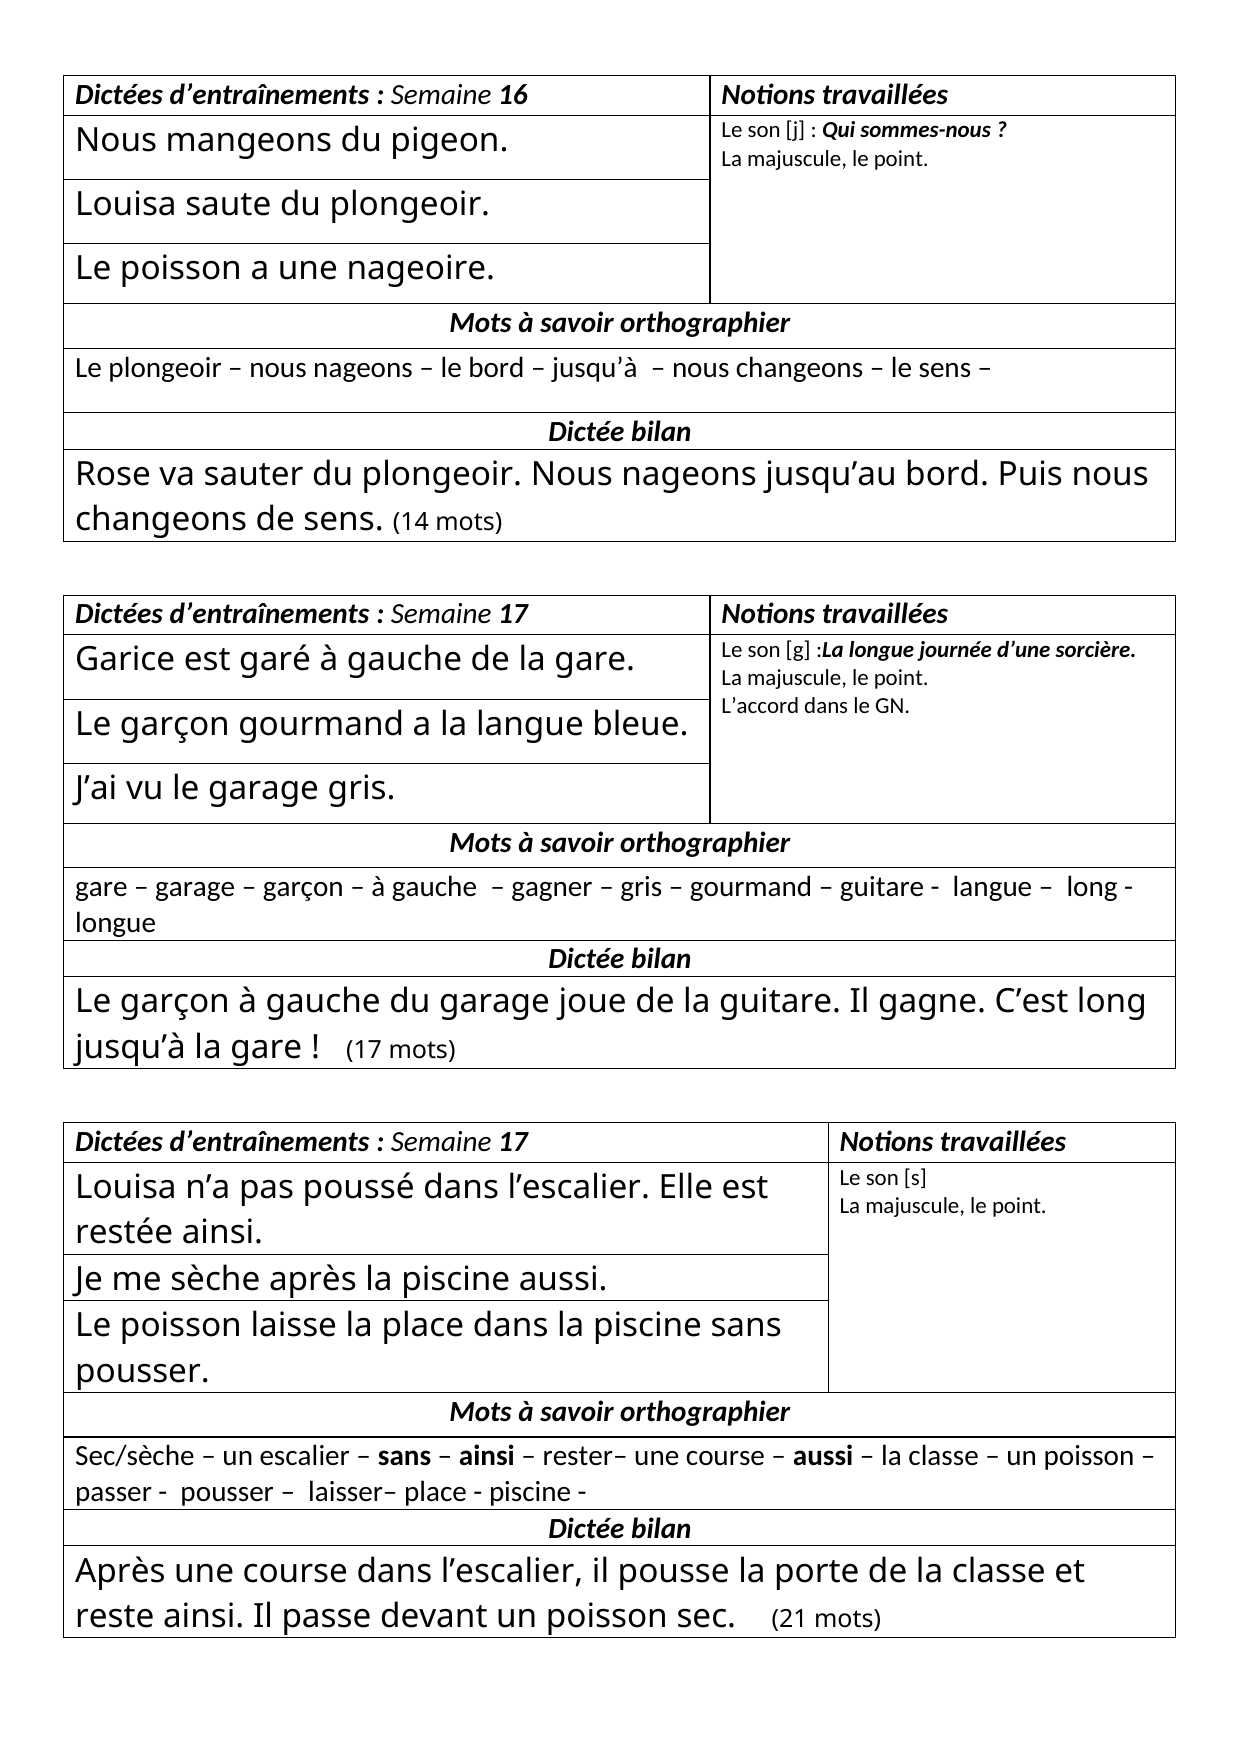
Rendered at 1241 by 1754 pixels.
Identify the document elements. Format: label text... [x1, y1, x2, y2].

table_cell Le plongeoir – nous nageons – le bord – jusqu’à – nous changeons – le sens – [64, 349, 1175, 412]
table_cell Louisa n’a pas poussé dans l’escalier. Elle est restée ainsi. [64, 1163, 828, 1254]
table_cell Le poisson a une nageoire. [64, 244, 709, 303]
table_cell Je me sèche après la piscine aussi. [64, 1255, 828, 1300]
table_header Notions travaillées [711, 76, 1175, 114]
table_cell Louisa saute du plongeoir. [64, 180, 709, 243]
table_cell Mots à savoir orthographier [64, 304, 1175, 348]
table_cell Sec/sèche – un escalier – sans – ainsi – rester– une course – aussi – la classe – un poisson – passer - pousser – laisser– place - piscine - [64, 1438, 1175, 1509]
table_header Dictées d’entraînements : Semaine 17 [64, 596, 709, 634]
table_cell Garice est garé à gauche de la gare. [64, 635, 709, 698]
table_cell Le poisson laisse la place dans la piscine sans pousser. [64, 1301, 828, 1392]
table_cell Dictée bilan [64, 1510, 1175, 1545]
table_cell Mots à savoir orthographier [64, 824, 1175, 867]
table_header Notions travaillées [711, 596, 1175, 634]
table_cell Rose va sauter du plongeoir. Nous nageons jusqu’au bord. Puis nous changeons de sens. (14 mots) [64, 450, 1175, 541]
table_header Notions travaillées [829, 1123, 1175, 1162]
table_cell Le son [g] :La longue journée d’une sorcière. La majuscule, le point. L’accord dans le GN. [711, 635, 1175, 823]
table_cell Dictée bilan [64, 413, 1175, 449]
table_cell J’ai vu le garage gris. [64, 764, 709, 823]
table_header Dictées d’entraînements : Semaine 17 [64, 1123, 828, 1162]
table_cell gare – garage – garçon – à gauche – gagner – gris – gourmand – guitare - langue – long - longue [64, 868, 1175, 939]
table_cell Après une course dans l’escalier, il pousse la porte de la classe et reste ainsi. Il passe devant un poisson sec. (21 mots) [64, 1546, 1175, 1637]
table_cell Mots à savoir orthographier [64, 1393, 1175, 1436]
table_cell Le son [j] : Qui sommes-nous ? La majuscule, le point. [711, 116, 1175, 303]
table_cell Le garçon gourmand a la langue bleue. [64, 700, 709, 763]
table_header Dictées d’entraînements : Semaine 16 [64, 76, 709, 114]
table_cell Le garçon à gauche du garage joue de la guitare. Il gagne. C’est long jusqu’à la gare ! (17 mots) [64, 977, 1175, 1068]
table_cell Dictée bilan [64, 941, 1175, 976]
table_cell Nous mangeons du pigeon. [64, 116, 709, 179]
table_cell Le son [s] La majuscule, le point. [829, 1163, 1175, 1392]
